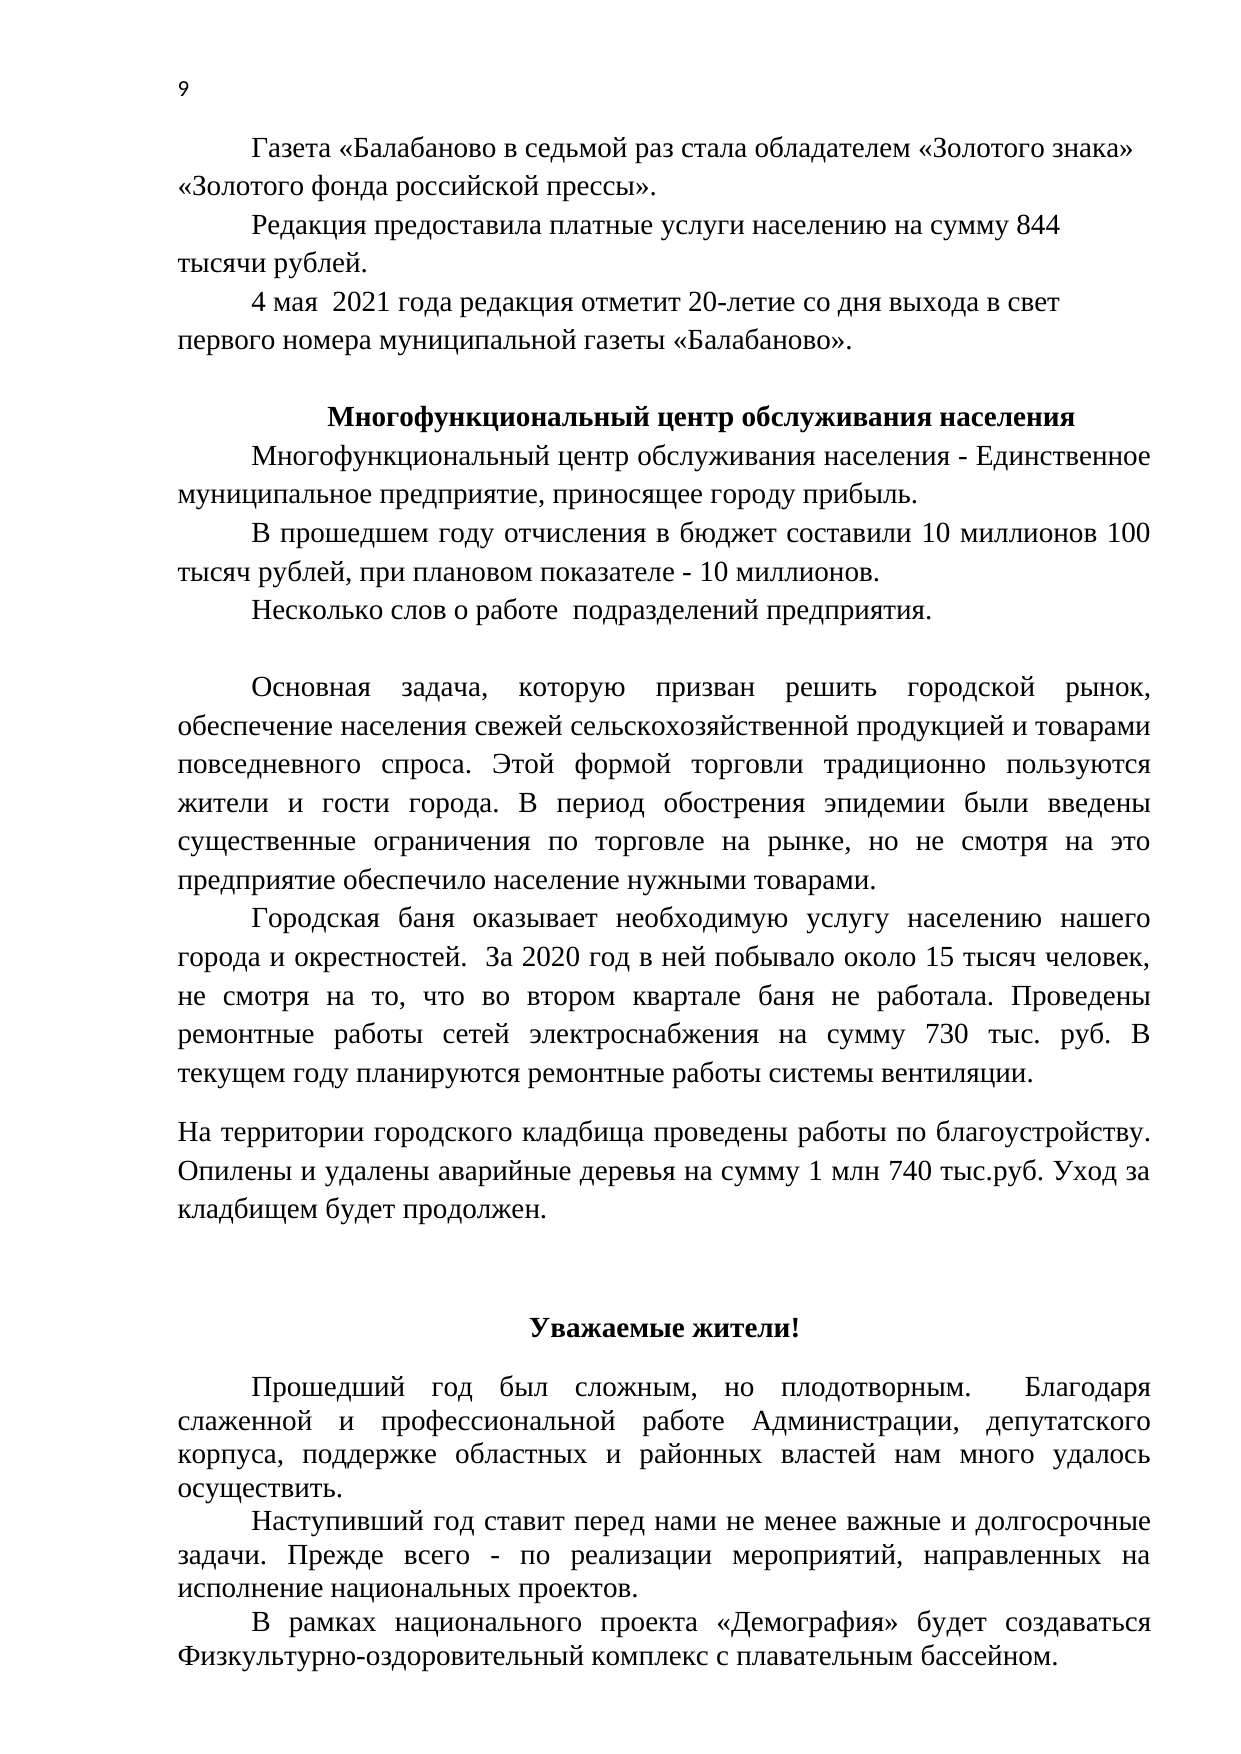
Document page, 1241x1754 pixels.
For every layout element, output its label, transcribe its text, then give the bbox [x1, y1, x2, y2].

text Основная задача, которую призван решить городской рынок, обеспечение населения свежей сельскохозяйственной продукцией и товарами повседневного спроса. Этой формой торговли традиционно пользуются жители и гости города. В период обострения эпидемии были введены существенные ограничения по торговле на рынке, но не смотря на это предприятие обеспечило население нужными товарами. [177, 669, 1152, 896]
text Газета «Балабаново в седьмой раз стала обладателем «Золотого знака» «Золотого фонда российской прессы». [177, 130, 1152, 202]
text 4 мая 2021 года редакция отметит 20-летие со дня выхода в свет первого номера муниципальной газеты «Балабаново». [177, 284, 1152, 356]
text Редакция предоставила платные услуги населению на сумму 844 тысячи рублей. [177, 207, 1152, 279]
text Уважаемые жители! [177, 1310, 1152, 1343]
text На территории городского кладбища проведены работы по благоустройству. Опилены и удалены аварийные деревья на сумму 1 млн 740 тыс.руб. Уход за кладбищем будет продолжен. [177, 1114, 1152, 1225]
text В прошедшем году отчисления в бюджет составили 10 миллионов 100 тысяч рублей, при плановом показателе - 10 миллионов. [177, 515, 1152, 587]
text В рамках национального проекта «Демография» будет создаваться Физкультурно-оздоровительный комплекс с плавательным бассейном. [177, 1604, 1152, 1671]
text Многофункциональный центр обслуживания населения [177, 399, 1152, 433]
text Несколько слов о работе подразделений предприятия. [177, 592, 1152, 626]
text Городская баня оказывает необходимую услугу населению нашего города и окрестностей. За 2020 год в ней побывало около 15 тысяч человек, не смотря на то, что во втором квартале баня не работала. Проведены ремонтные работы сетей электроснабжения на сумму 730 тыс. руб. В текущем году планируются ремонтные работы системы вентиляции. [177, 901, 1152, 1088]
text Наступивший год ставит перед нами не менее важные и долгосрочные задачи. Прежде всего - по реализации мероприятий, направленных на исполнение национальных проектов. [177, 1503, 1152, 1604]
text Прошедший год был сложным, но плодотворным. Благодаря слаженной и профессиональной работе Администрации, депутатского корпуса, поддержке областных и районных властей нам много удалось осуществить. [177, 1369, 1152, 1503]
text Многофункциональный центр обслуживания населения - Единственное муниципальное предприятие, приносящее городу прибыль. [177, 438, 1152, 510]
